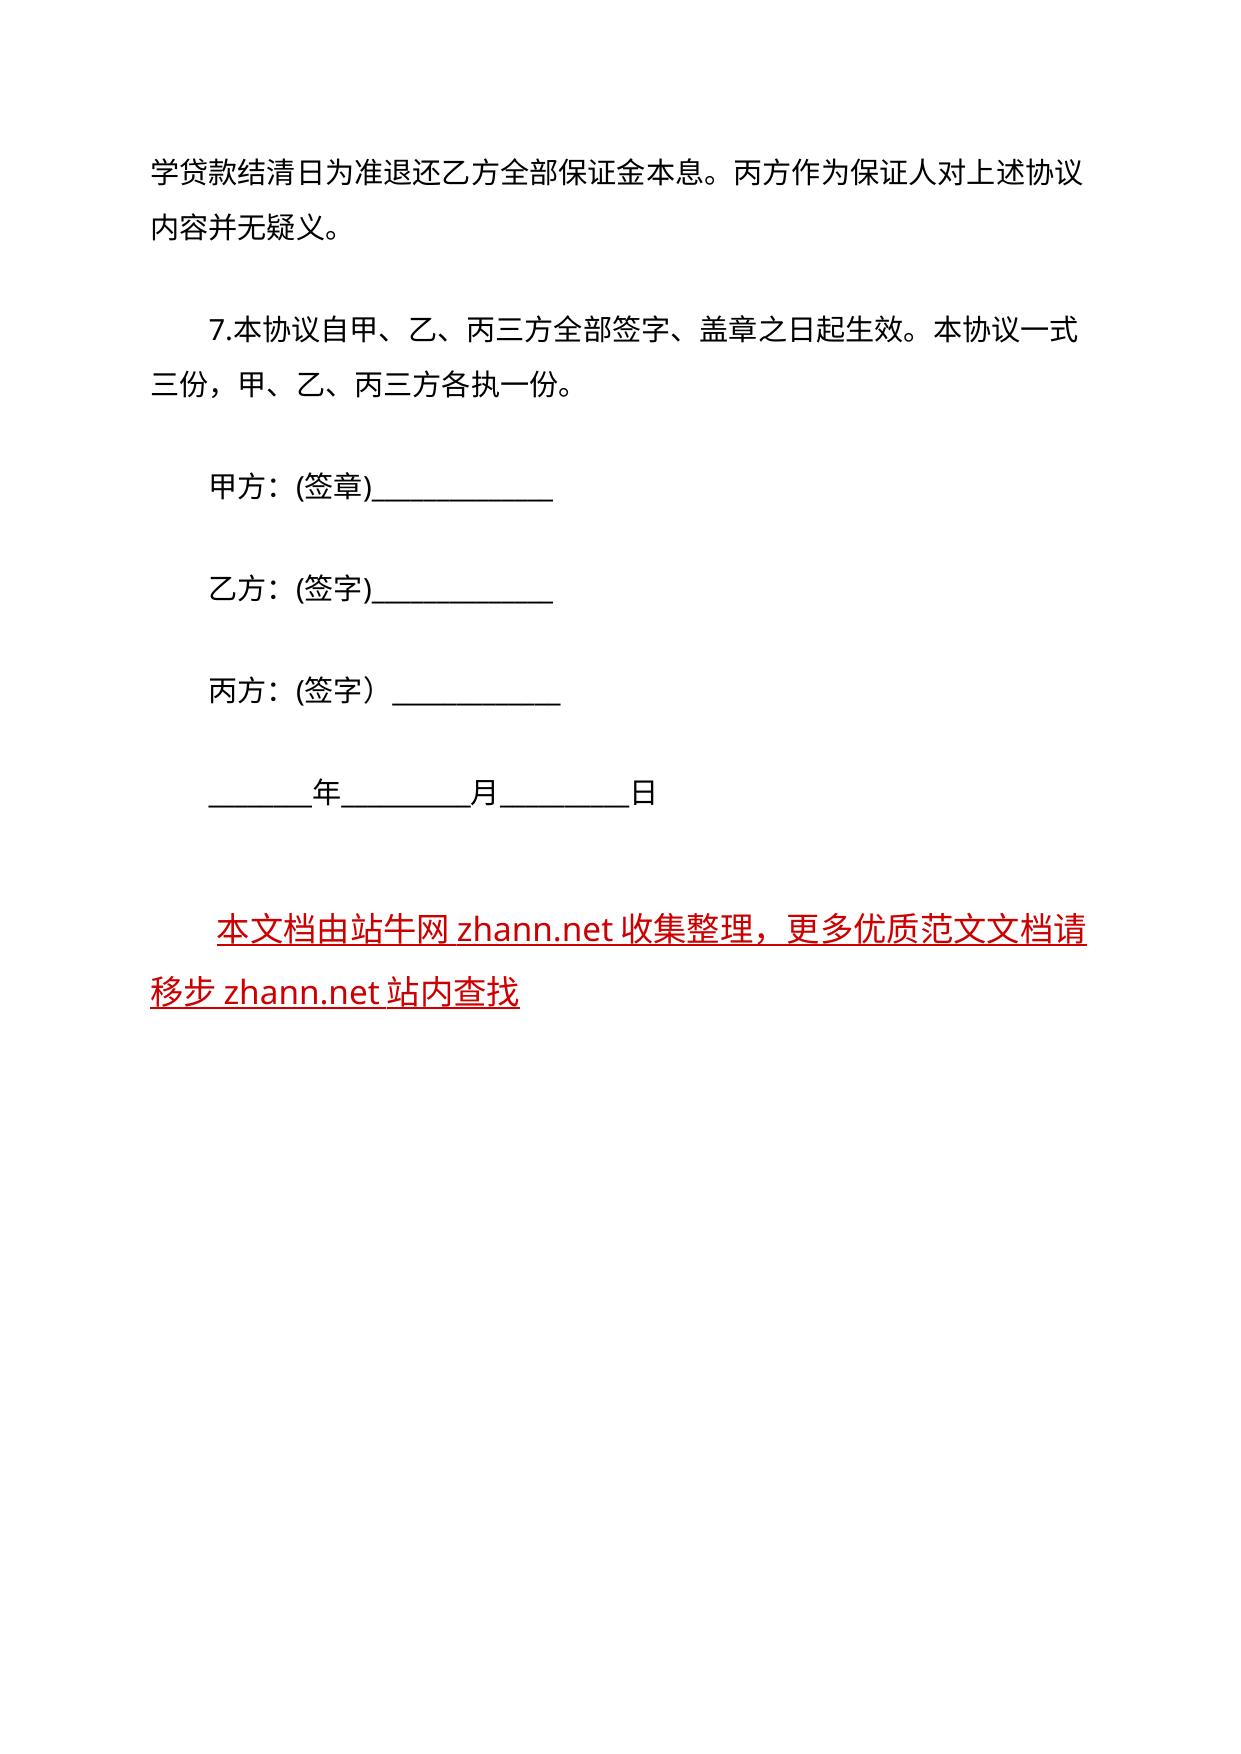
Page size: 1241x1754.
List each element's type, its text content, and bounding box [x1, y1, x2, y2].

text ________年__________月__________日 [150, 769, 1090, 812]
text 本文档由站牛网zhann.net收集整理，更多优质范文文档请移步zhann.net站内查找 [150, 903, 1090, 1014]
text 丙方：(签字）_____________ [150, 667, 1090, 710]
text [150, 150, 1090, 247]
text 7.本协议自甲、乙、丙三方全部签字、盖章之日起生效。本协议一式三份，甲、乙、丙三方各执一份。 [150, 307, 1090, 404]
text 甲方：(签章)______________ [150, 463, 1090, 506]
text 乙方：(签字)______________ [150, 565, 1090, 608]
